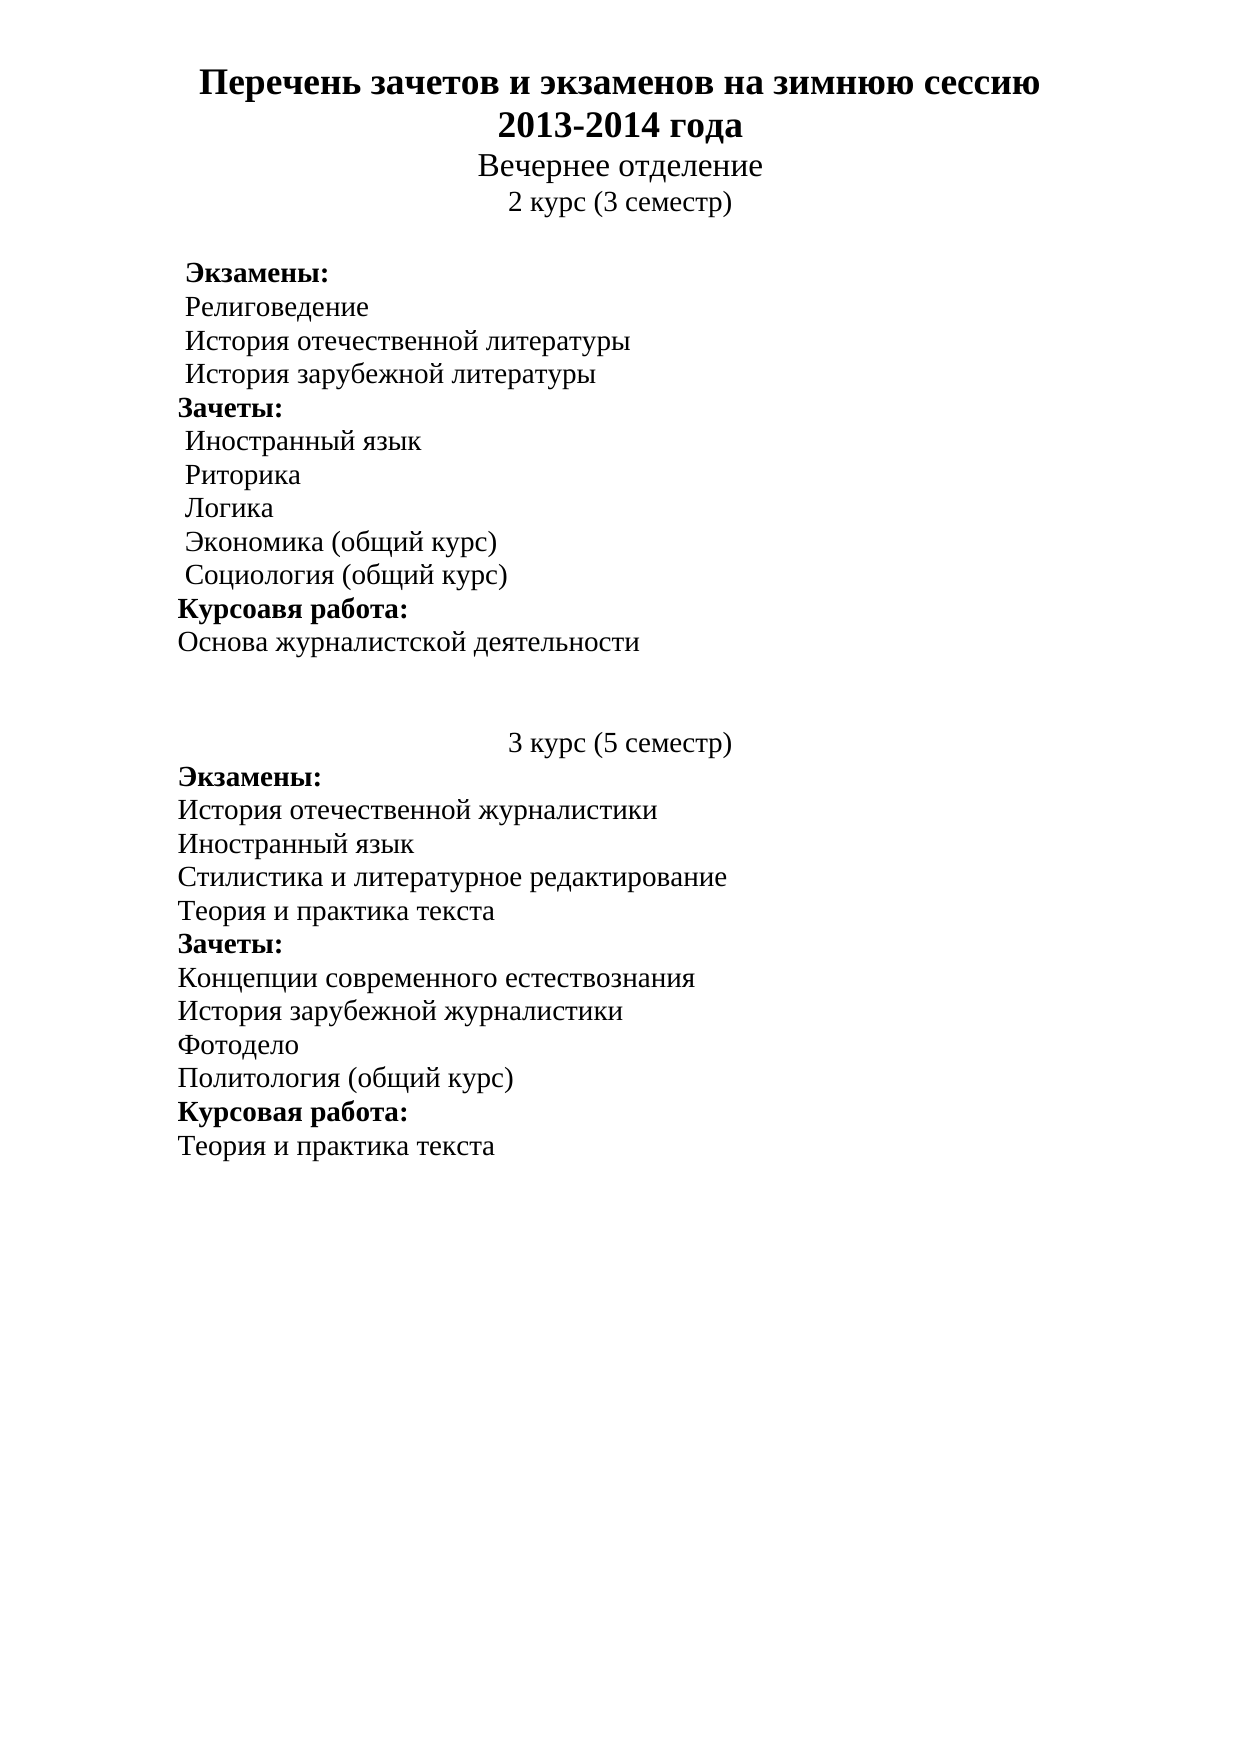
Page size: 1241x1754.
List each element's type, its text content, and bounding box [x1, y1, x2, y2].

text Стилистика и литературное редактирование [177, 859, 1063, 893]
text Социология (общий курс) [177, 557, 1063, 591]
text Риторика [177, 457, 1063, 490]
text Фотодело [177, 1027, 1063, 1061]
text Основа журналистской деятельности [177, 624, 1063, 658]
text Экзамены: [177, 256, 1063, 289]
text Логика [177, 490, 1063, 524]
text Теория и практика текста [177, 893, 1063, 926]
text Иностранный язык [177, 826, 1063, 859]
text Экзамены: [177, 759, 1063, 792]
text 2 курс (3 семестр) [177, 184, 1063, 217]
text Концепции современного естествознания [177, 960, 1063, 993]
text История отечественной журналистики [177, 792, 1063, 826]
text Курсовая работа: [177, 1094, 1063, 1128]
text Теория и практика текста [177, 1128, 1063, 1161]
text Курсоавя работа: [177, 591, 1063, 624]
text Иностранный язык [177, 423, 1063, 457]
text Политология (общий курс) [177, 1061, 1063, 1094]
text Религоведение [177, 289, 1063, 323]
text 3 курс (5 семестр) [177, 725, 1063, 759]
text История зарубежной журналистики [177, 993, 1063, 1027]
text Зачеты: [177, 926, 1063, 960]
text Перечень зачетов и экзаменов на зимнюю сессию 2013-2014 года [177, 59, 1063, 145]
text Экономика (общий курс) [177, 524, 1063, 557]
text История отечественной литературы [177, 323, 1063, 356]
text Зачеты: [177, 390, 1063, 423]
text История зарубежной литературы [177, 356, 1063, 390]
text Вечернее отделение [177, 145, 1063, 184]
